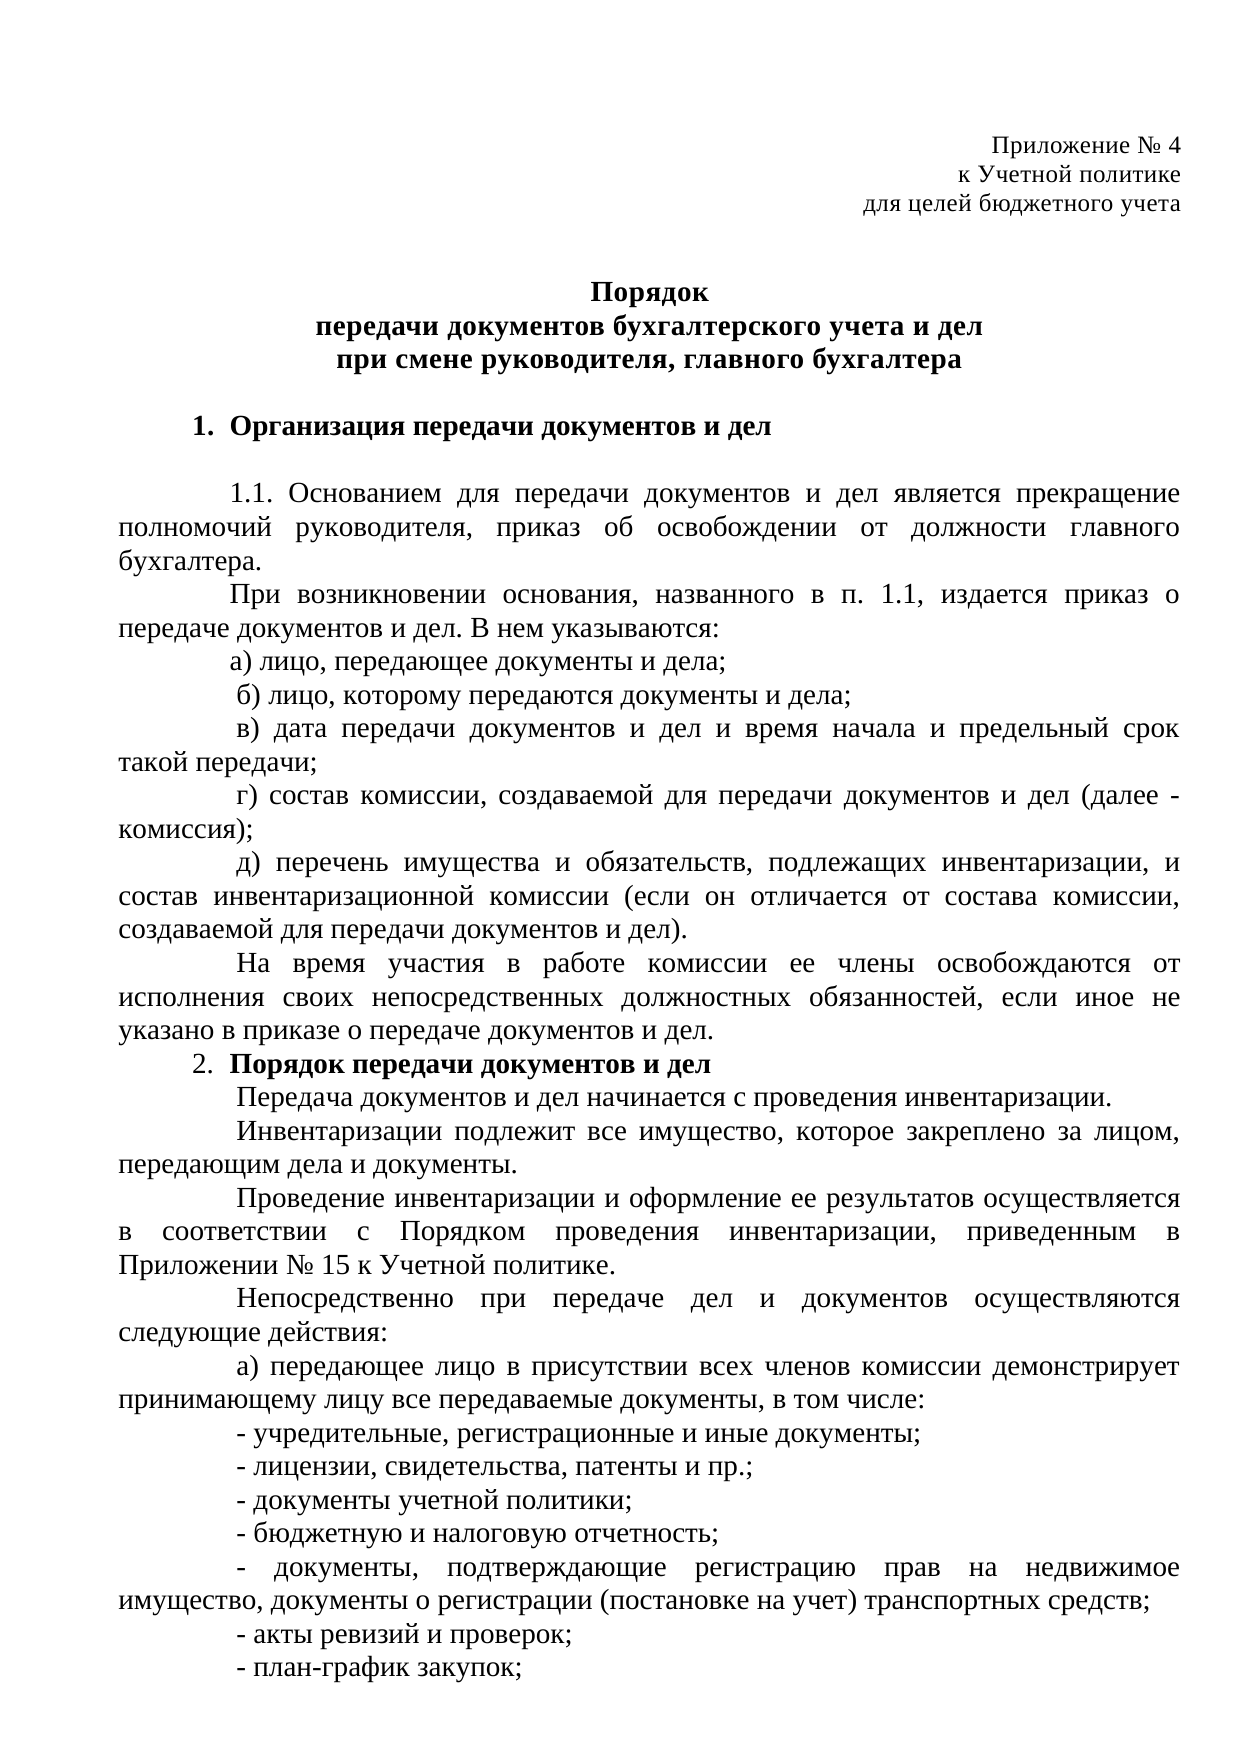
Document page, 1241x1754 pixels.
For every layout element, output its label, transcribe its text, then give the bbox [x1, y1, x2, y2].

list Порядок передачи документов и дел [192, 1046, 1181, 1079]
text Порядок [118, 274, 1181, 308]
list Проведение инвентаризации и оформление ее результатов осуществляется в соответствии с Порядком проведения инвентаризации, приведенным в Приложении № 15 к Учетной политике. [118, 1180, 1181, 1281]
text в) дата передачи документов и дел и время начала и предельный срок такой передачи; [118, 710, 1181, 777]
list Инвентаризации подлежит все имущество, которое закреплено за лицом, передающим дела и документы. [118, 1113, 1181, 1180]
text д) перечень имущества и обязательств, подлежащих инвентаризации, и состав инвентаризационной комиссии (если он отличается от состава комиссии, создаваемой для передачи документов и дел). [118, 844, 1181, 945]
text передачи документов бухгалтерского учета и дел [118, 308, 1181, 341]
text б) лицо, которому передаются документы и дела; [118, 677, 1181, 710]
list а) лицо, передающее документы и дела; [118, 643, 1181, 677]
text для целей бюджетного учета [118, 188, 1181, 217]
list Организация передачи документов и дел [192, 408, 1181, 442]
list Непосредственно при передаче дел и документов осуществляются следующие действия: [118, 1281, 1181, 1348]
text - лицензии, свидетельства, патенты и пр.; [118, 1448, 1181, 1482]
list Передача документов и дел начинается с проведения инвентаризации. [118, 1079, 1181, 1113]
text к Учетной политике [118, 159, 1181, 188]
text - документы, подтверждающие регистрацию прав на недвижимое имущество, документы о регистрации (постановке на учет) транспортных средств; [118, 1549, 1181, 1616]
text - учредительные, регистрационные и иные документы; [118, 1415, 1181, 1448]
text - документы учетной политики; [118, 1482, 1181, 1515]
text г) состав комиссии, создаваемой для передачи документов и дел (далее - комиссия); [118, 777, 1181, 844]
text Приложение № 4 [118, 131, 1181, 159]
list На время участия в работе комиссии ее члены освобождаются от исполнения своих непосредственных должностных обязанностей, если иное не указано в приказе о передаче документов и дел. [118, 945, 1181, 1046]
text - акты ревизий и проверок; [118, 1616, 1181, 1649]
text - бюджетную и налоговую отчетность; [118, 1515, 1181, 1549]
text а) передающее лицо в присутствии всех членов комиссии демонстрирует принимающему лицу все передаваемые документы, в том числе: [118, 1348, 1181, 1415]
text - план-график закупок; [118, 1649, 1181, 1683]
list 1.1. Основанием для передачи документов и дел является прекращение полномочий руководителя, приказ об освобождении от должности главного бухгалтера. [118, 476, 1181, 576]
list При возникновении основания, названного в п. 1.1, издается приказ о передаче документов и дел. В нем указываются: [118, 576, 1181, 643]
text при смене руководителя, главного бухгалтера [118, 341, 1181, 375]
